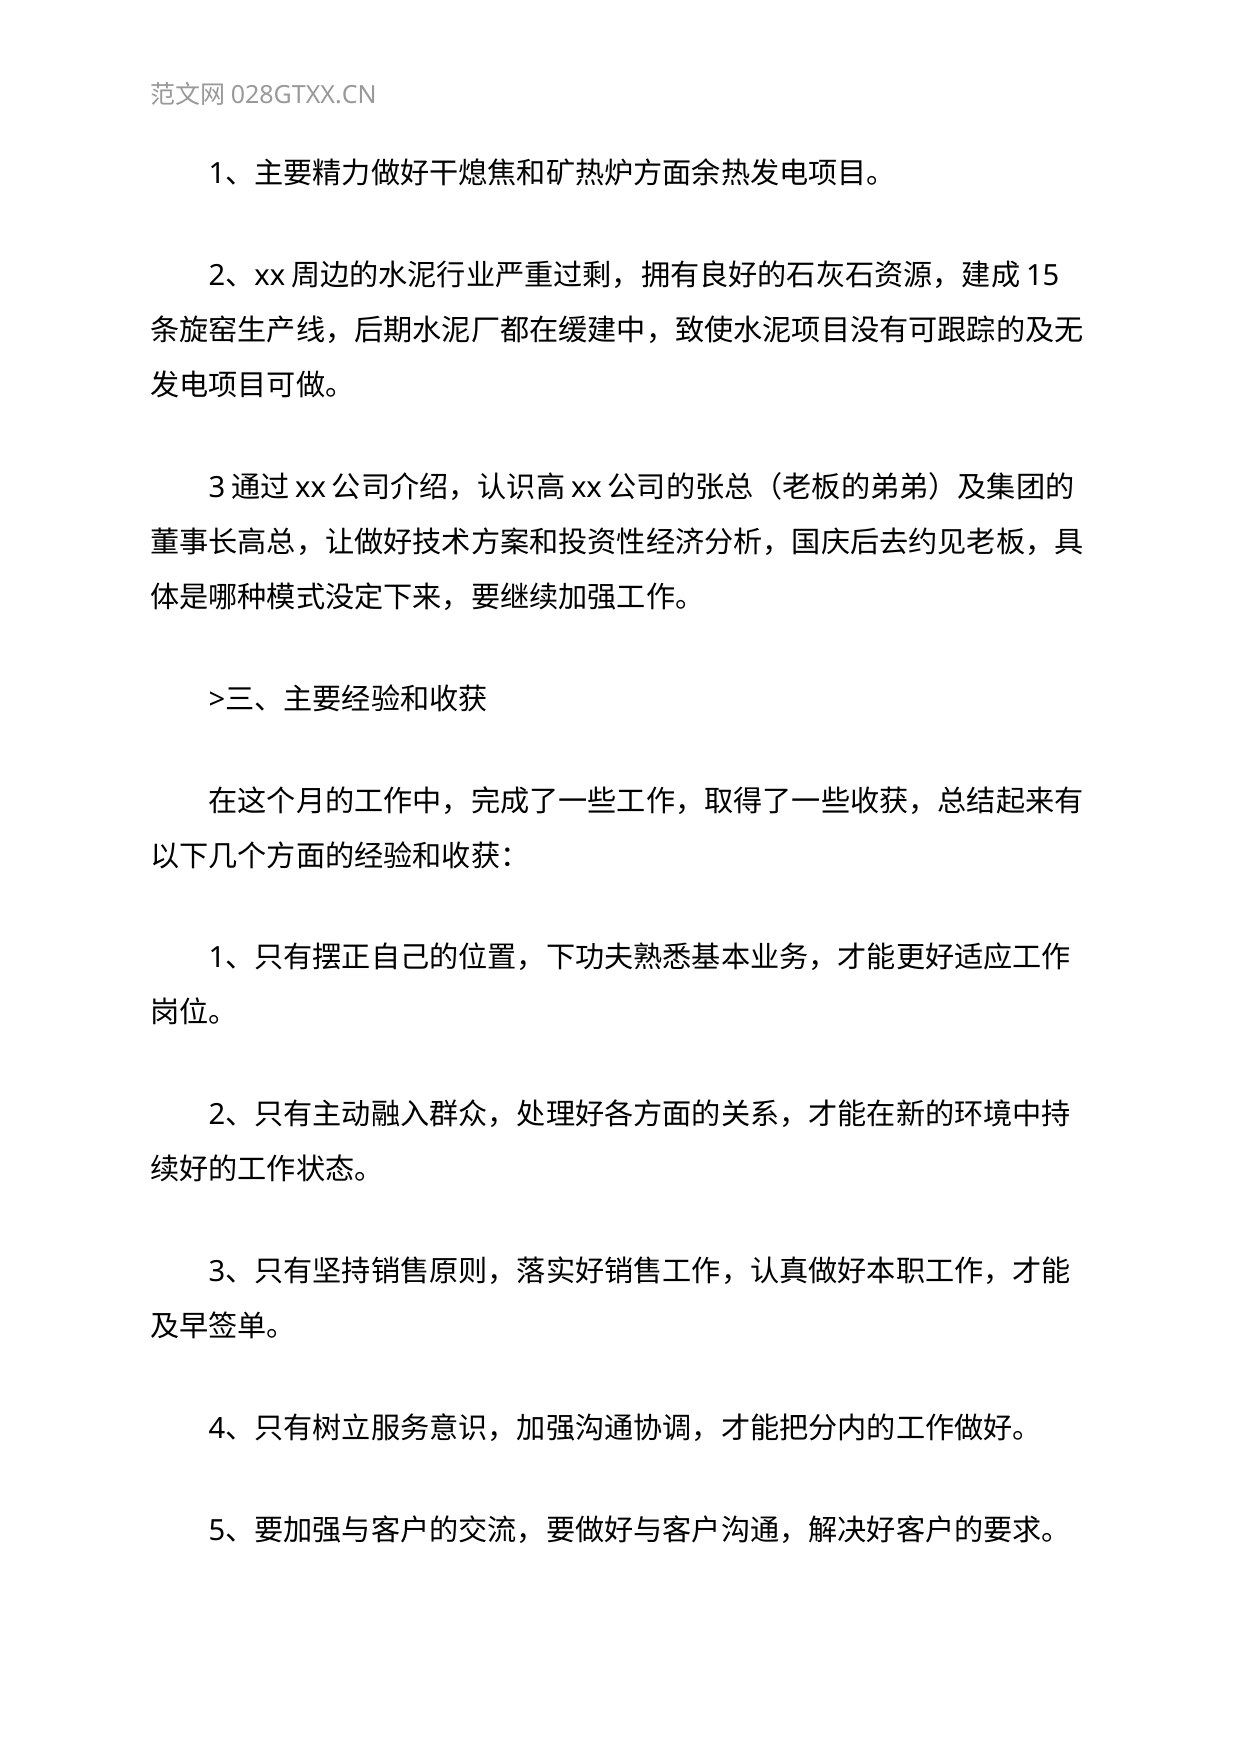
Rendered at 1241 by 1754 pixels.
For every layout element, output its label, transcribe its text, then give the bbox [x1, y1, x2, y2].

text 5、要加强与客户的交流，要做好与客户沟通，解决好客户的要求。 [150, 1506, 1090, 1549]
text 1、主要精力做好干熄焦和矿热炉方面余热发电项目。 [150, 150, 1090, 192]
text 2、xx周边的水泥行业严重过剩，拥有良好的石灰石资源，建成15条旋窑生产线，后期水泥厂都在缓建中，致使水泥项目没有可跟踪的及无发电项目可做。 [150, 252, 1090, 404]
text 3通过xx公司介绍，认识高xx公司的张总（老板的弟弟）及集团的董事长高总，让做好技术方案和投资性经济分析，国庆后去约见老板，具体是哪种模式没定下来，要继续加强工作。 [150, 464, 1090, 616]
text 在这个月的工作中，完成了一些工作，取得了一些收获，总结起来有以下几个方面的经验和收获： [150, 777, 1090, 874]
text >三、主要经验和收获 [150, 675, 1090, 718]
text 3、只有坚持销售原则，落实好销售工作，认真做好本职工作，才能及早签单。 [150, 1247, 1090, 1345]
text 2、只有主动融入群众，处理好各方面的关系，才能在新的环境中持续好的工作状态。 [150, 1091, 1090, 1188]
text 4、只有树立服务意识，加强沟通协调，才能把分内的工作做好。 [150, 1404, 1090, 1447]
text 1、只有摆正自己的位置，下功夫熟悉基本业务，才能更好适应工作岗位。 [150, 934, 1090, 1031]
